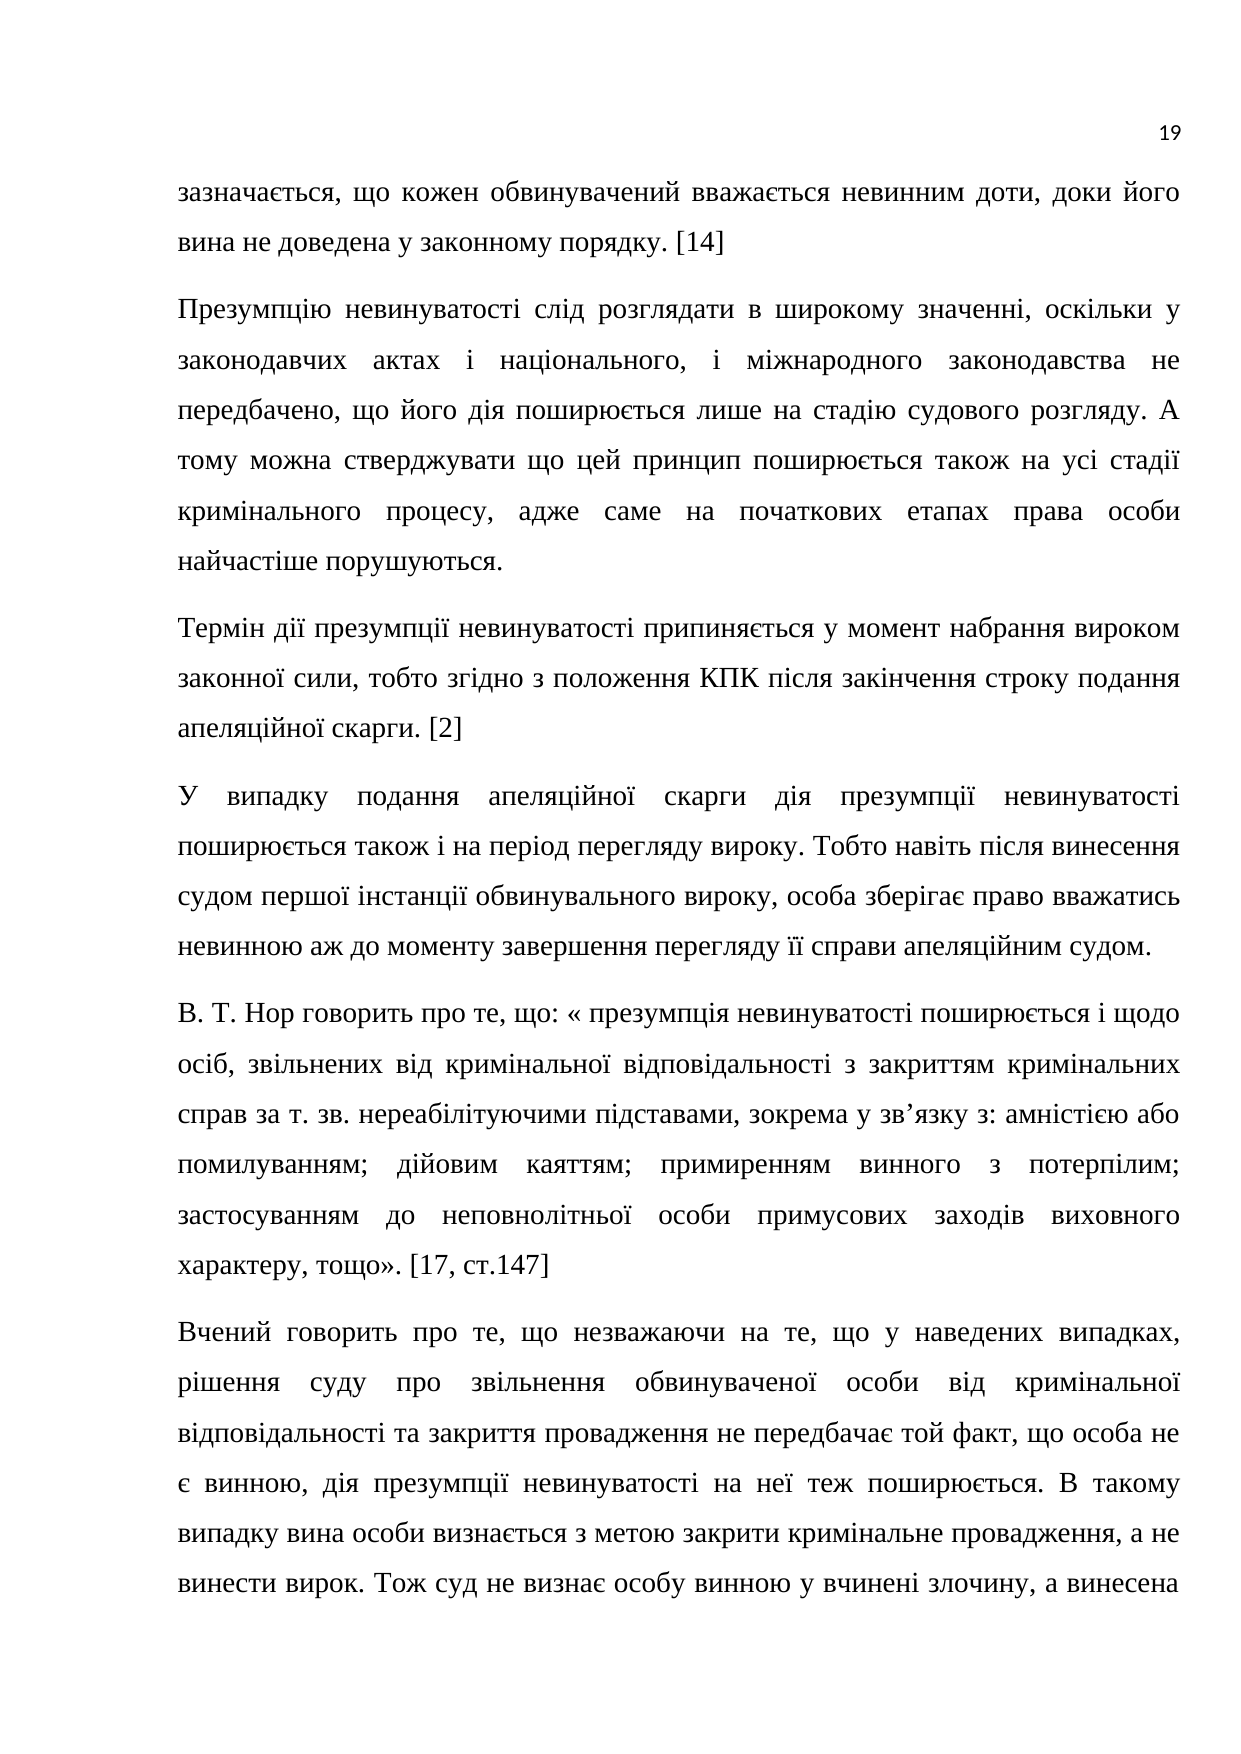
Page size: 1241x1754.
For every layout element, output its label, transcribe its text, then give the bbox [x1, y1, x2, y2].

text У випадку подання апеляційної скарги дія презумпції невинуватості поширюється також і на період перегляду вироку. Тобто навіть після винесення судом першої інстанції обвинувального вироку, особа зберігає право вважатись невинною аж до моменту завершення перегляду її справи апеляційним судом. [177, 778, 1181, 962]
text В. Т. Нор говорить про те, що: « презумпція невинуватості поширюється і щодо осіб, звільнених від кримінальної відповідальності з закриттям кримінальних справ за т. зв. нереабілітуючими підставами, зокрема у зв’язку з: амністією або помилуванням; дійовим каяттям; примиренням винного з потерпілим; застосуванням до неповнолітньої особи примусових заходів виховного характеру, тощо». [17, ст.147] [177, 996, 1181, 1281]
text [177, 1314, 1181, 1599]
text Презумпцію невинуватості слід розглядати в широкому значенні, оскільки у законодавчих актах і національного, і міжнародного законодавства не передбачено, що його дія поширюється лише на стадію судового розгляду. А тому можна стверджувати що цей принцип поширюється також на усі стадії кримінального процесу, адже саме на початкових етапах права особи найчастіше порушуються. [177, 291, 1181, 577]
text Термін дії презумпції невинуватості припиняється у момент набрання вироком законної сили, тобто згідно з положення КПК після закінчення строку подання апеляційної скарги. [2] [177, 610, 1181, 744]
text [177, 174, 1181, 258]
